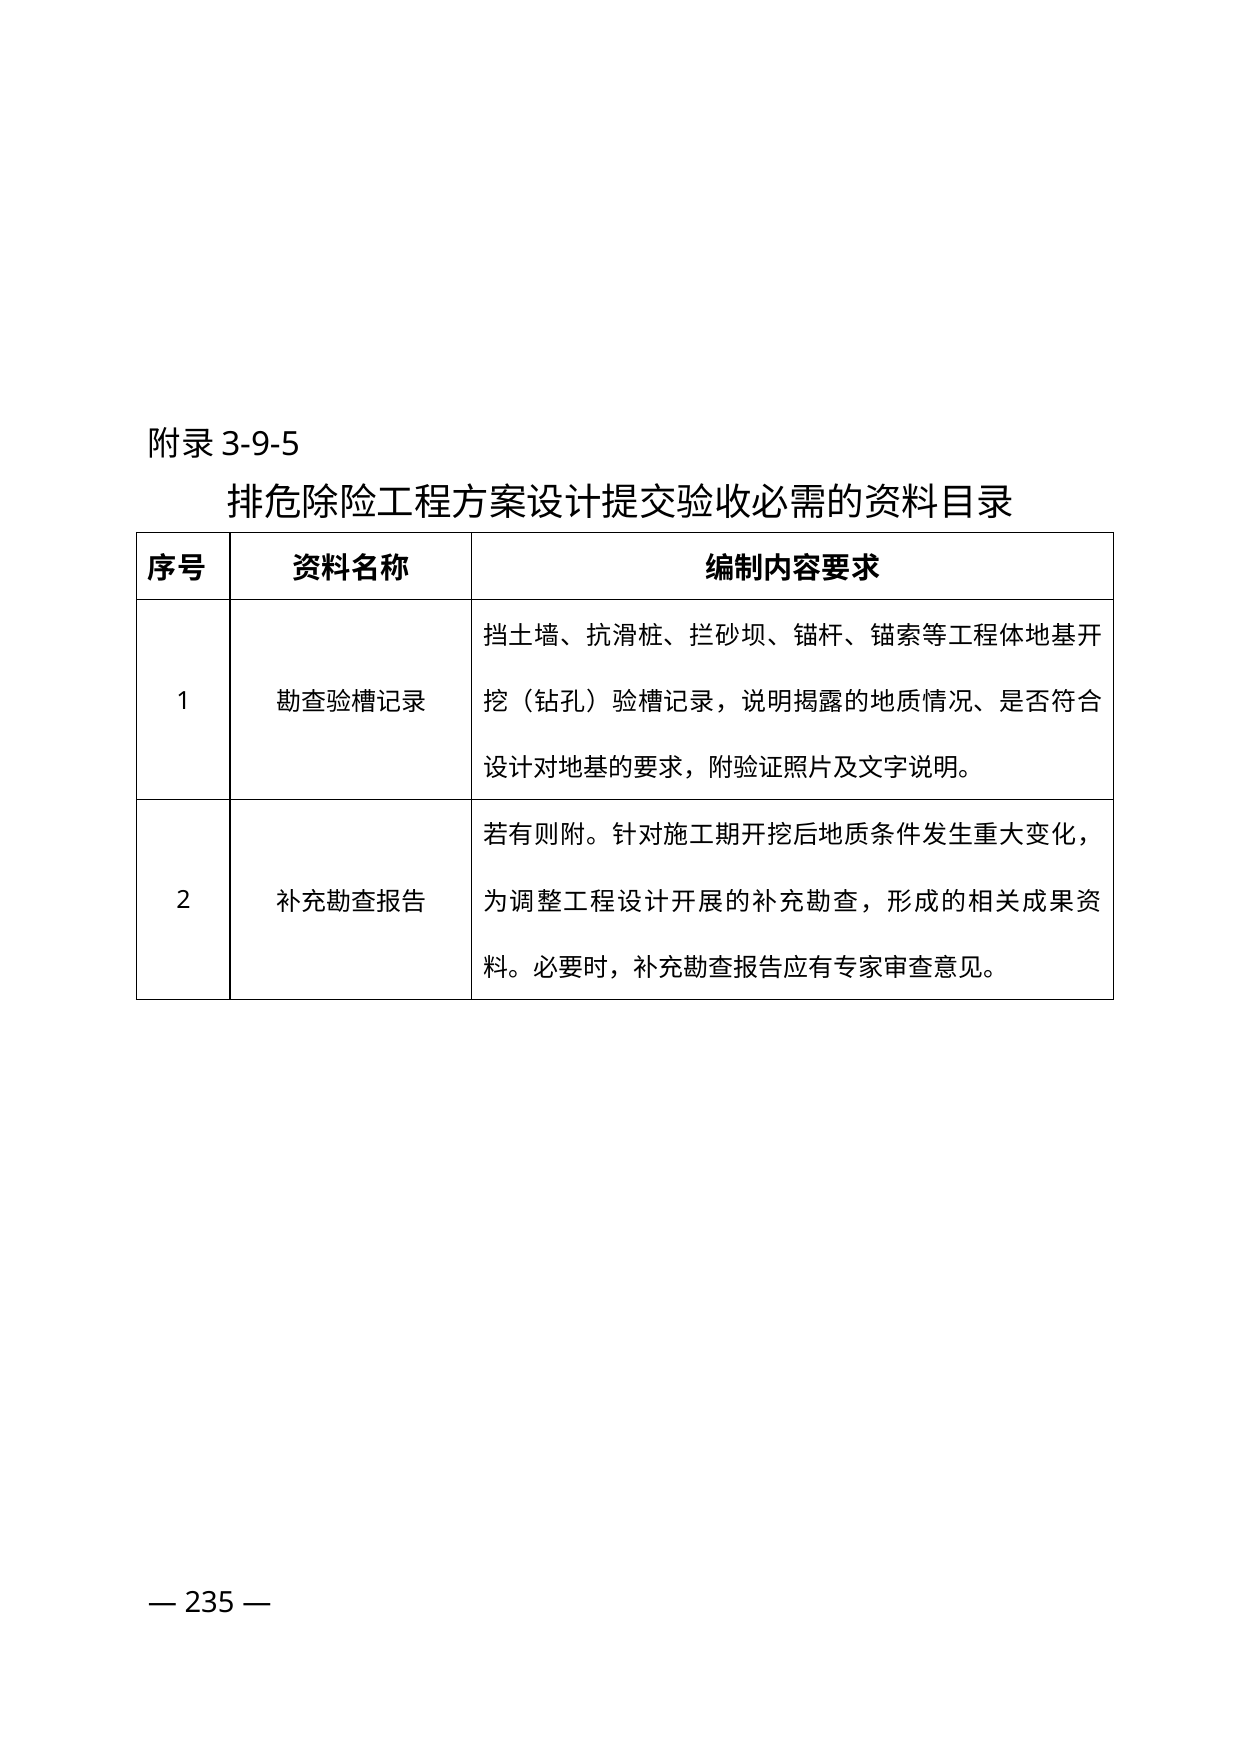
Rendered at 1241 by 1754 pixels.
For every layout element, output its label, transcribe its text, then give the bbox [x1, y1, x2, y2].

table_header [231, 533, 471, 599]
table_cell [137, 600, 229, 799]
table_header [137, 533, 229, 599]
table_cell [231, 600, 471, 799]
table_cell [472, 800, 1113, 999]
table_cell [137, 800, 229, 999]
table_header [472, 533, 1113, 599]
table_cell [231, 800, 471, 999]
text 附录3-9-5 [148, 417, 1093, 466]
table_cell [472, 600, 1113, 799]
text 排危除险工程方案设计提交验收必需的资料目录 [148, 466, 1093, 532]
